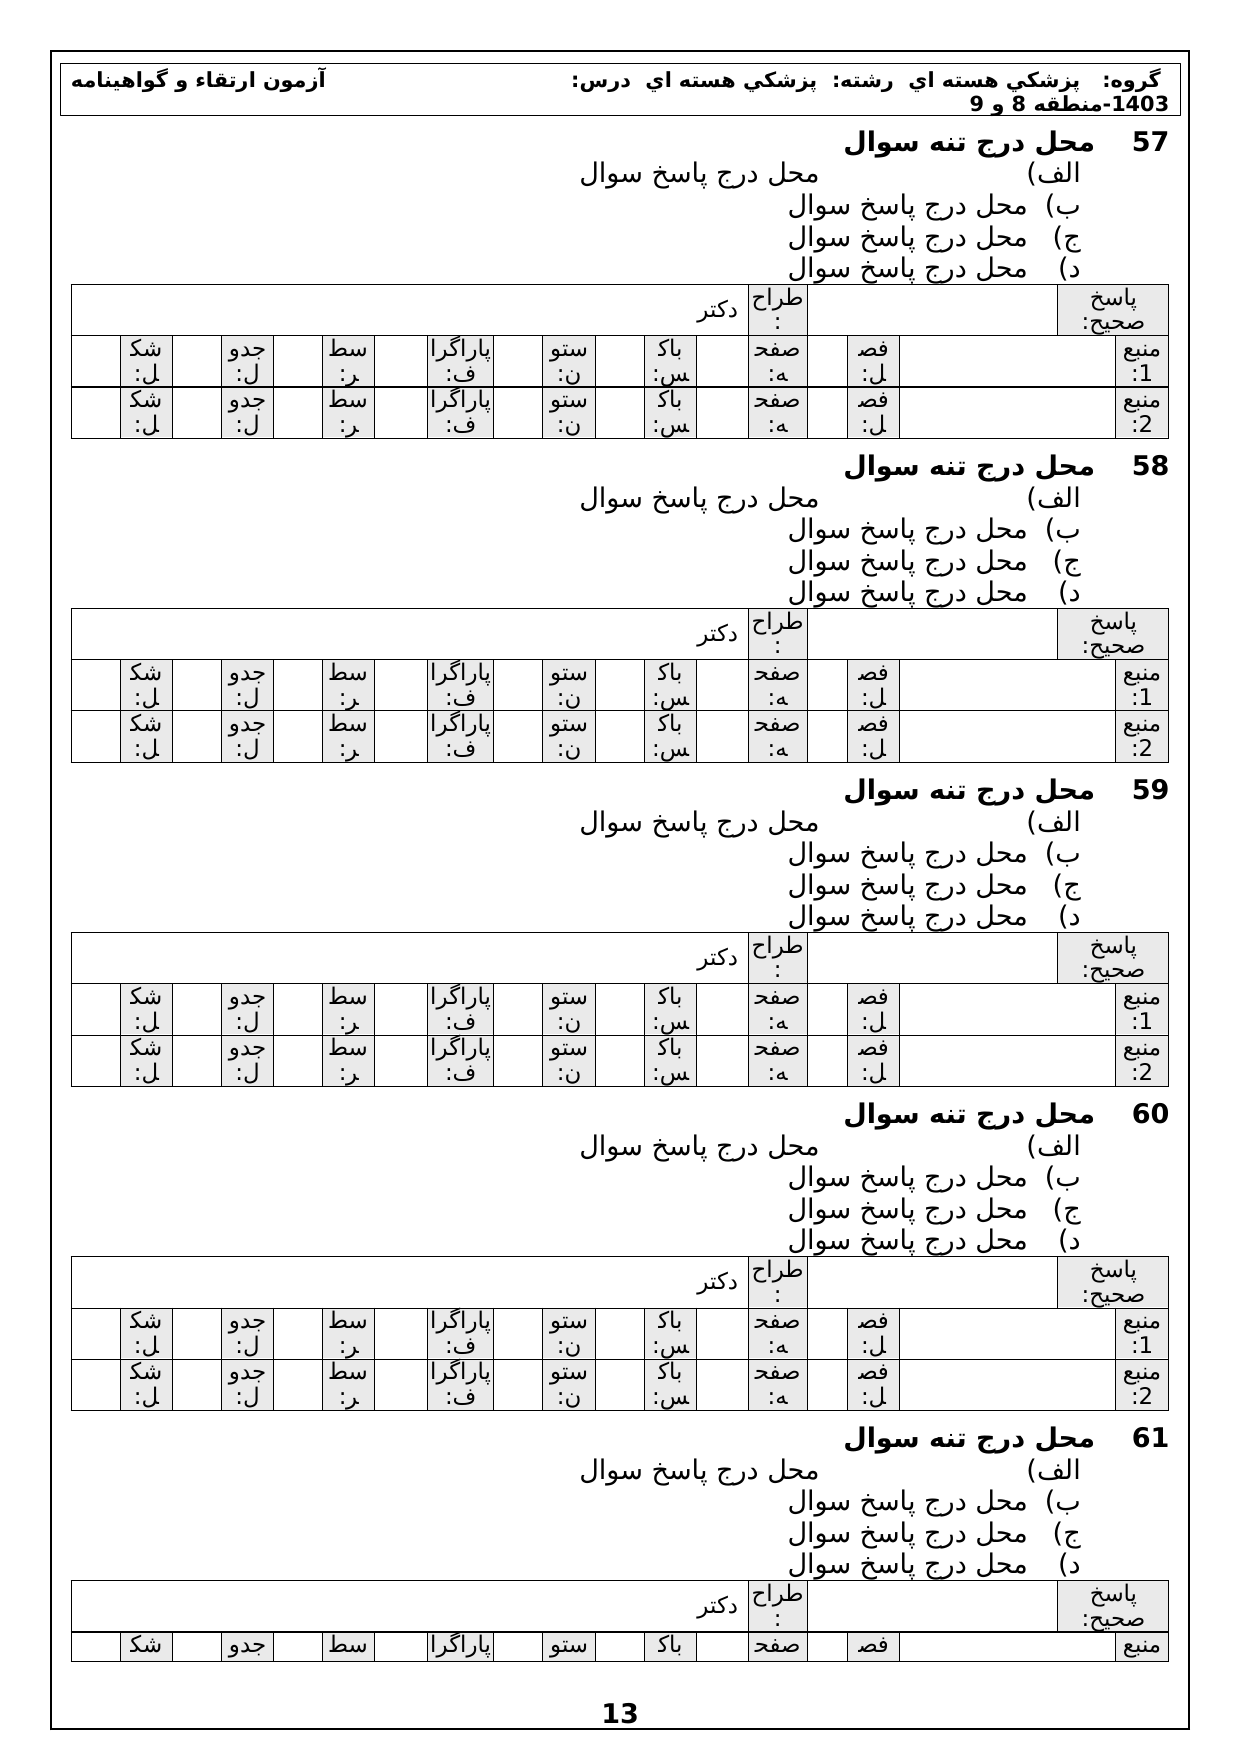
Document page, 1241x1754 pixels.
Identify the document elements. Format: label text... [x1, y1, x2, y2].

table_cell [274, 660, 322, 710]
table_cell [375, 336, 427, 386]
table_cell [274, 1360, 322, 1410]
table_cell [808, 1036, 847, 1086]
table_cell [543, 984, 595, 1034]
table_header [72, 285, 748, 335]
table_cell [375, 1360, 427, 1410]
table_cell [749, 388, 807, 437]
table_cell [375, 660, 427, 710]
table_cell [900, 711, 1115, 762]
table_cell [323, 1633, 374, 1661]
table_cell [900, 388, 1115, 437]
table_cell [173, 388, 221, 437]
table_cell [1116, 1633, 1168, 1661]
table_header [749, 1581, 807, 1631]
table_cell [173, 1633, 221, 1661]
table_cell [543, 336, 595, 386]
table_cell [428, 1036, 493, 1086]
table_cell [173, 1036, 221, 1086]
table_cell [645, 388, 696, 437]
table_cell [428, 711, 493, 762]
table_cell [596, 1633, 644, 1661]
text د) محل درج پاسخ سوال [71, 577, 1081, 608]
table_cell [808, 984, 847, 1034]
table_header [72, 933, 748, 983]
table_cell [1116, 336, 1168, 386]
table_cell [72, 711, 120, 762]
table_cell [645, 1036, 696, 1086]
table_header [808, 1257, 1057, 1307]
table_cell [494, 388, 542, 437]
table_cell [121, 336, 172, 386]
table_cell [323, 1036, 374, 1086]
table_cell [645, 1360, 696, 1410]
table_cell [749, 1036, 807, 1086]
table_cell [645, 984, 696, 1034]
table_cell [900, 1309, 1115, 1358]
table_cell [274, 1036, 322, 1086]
text ب) محل درج پاسخ سوال [71, 1162, 1081, 1193]
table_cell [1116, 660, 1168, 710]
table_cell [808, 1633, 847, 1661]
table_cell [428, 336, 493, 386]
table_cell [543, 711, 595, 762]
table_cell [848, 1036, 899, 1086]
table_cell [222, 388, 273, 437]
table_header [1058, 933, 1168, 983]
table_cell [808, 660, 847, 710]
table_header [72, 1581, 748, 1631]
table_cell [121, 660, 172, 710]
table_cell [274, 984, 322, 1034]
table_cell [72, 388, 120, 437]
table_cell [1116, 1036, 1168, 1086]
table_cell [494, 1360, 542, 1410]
text د) محل درج پاسخ سوال [71, 901, 1081, 932]
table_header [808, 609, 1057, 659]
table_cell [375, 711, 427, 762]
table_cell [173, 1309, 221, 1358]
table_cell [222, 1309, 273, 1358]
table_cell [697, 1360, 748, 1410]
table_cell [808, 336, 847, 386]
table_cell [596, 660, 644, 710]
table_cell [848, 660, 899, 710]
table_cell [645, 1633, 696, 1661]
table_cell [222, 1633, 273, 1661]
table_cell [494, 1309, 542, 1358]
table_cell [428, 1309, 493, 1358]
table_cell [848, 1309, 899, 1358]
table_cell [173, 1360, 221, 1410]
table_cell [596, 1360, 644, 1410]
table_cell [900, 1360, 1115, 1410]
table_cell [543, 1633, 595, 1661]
text الف) محل درج پاسخ سوال [71, 482, 1081, 513]
text ج) محل درج پاسخ سوال [71, 221, 1081, 252]
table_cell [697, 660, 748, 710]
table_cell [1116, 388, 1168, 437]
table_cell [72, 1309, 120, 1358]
text ب) محل درج پاسخ سوال [71, 513, 1081, 545]
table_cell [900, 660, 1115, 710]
text ج) محل درج پاسخ سوال [71, 1193, 1081, 1225]
text د) محل درج پاسخ سوال [71, 252, 1081, 284]
text ج) محل درج پاسخ سوال [71, 1517, 1081, 1549]
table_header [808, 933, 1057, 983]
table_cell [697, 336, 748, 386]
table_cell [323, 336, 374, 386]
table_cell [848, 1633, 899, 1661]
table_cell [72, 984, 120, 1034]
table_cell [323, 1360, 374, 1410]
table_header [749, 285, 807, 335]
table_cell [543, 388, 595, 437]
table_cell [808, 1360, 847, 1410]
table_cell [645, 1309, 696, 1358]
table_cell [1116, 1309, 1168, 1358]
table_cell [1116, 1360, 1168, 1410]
text د) محل درج پاسخ سوال [71, 1549, 1081, 1580]
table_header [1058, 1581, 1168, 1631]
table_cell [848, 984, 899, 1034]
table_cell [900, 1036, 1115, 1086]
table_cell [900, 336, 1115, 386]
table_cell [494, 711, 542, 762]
text الف) محل درج پاسخ سوال [71, 1454, 1081, 1486]
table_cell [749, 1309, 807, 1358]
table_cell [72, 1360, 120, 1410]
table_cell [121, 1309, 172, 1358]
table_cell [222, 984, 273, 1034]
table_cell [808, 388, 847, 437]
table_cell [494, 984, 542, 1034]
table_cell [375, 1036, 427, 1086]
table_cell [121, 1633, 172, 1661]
text ج) محل درج پاسخ سوال [71, 545, 1081, 577]
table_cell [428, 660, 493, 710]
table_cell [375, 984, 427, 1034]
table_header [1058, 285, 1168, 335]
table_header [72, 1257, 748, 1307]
text الف) محل درج پاسخ سوال [71, 158, 1081, 189]
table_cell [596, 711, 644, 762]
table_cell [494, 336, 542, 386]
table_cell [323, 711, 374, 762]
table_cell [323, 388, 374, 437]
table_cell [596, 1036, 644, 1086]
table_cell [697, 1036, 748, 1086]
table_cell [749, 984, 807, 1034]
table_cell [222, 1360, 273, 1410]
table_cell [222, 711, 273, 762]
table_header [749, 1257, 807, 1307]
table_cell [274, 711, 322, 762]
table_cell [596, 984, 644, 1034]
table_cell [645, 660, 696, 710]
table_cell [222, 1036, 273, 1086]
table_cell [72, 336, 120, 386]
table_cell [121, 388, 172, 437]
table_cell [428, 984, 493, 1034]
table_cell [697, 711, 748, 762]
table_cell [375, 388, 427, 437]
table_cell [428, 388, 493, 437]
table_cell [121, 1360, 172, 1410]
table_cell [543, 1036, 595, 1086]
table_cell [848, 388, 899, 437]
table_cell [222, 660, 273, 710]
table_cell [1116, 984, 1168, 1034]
text ب) محل درج پاسخ سوال [71, 1486, 1081, 1517]
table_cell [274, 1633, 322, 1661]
text الف) محل درج پاسخ سوال [71, 1130, 1081, 1162]
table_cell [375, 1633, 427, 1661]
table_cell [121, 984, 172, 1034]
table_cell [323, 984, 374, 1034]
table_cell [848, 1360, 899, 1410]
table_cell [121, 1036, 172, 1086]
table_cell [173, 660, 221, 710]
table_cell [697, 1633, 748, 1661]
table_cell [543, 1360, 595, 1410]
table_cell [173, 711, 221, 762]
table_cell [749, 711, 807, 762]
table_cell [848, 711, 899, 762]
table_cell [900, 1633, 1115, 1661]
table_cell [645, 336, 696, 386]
text د) محل درج پاسخ سوال [71, 1225, 1081, 1256]
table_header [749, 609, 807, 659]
text محل درج تنه سوال [71, 775, 1169, 806]
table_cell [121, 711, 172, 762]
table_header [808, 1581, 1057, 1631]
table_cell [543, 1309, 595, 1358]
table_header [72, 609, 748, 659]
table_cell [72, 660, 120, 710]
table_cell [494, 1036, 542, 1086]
text محل درج تنه سوال [71, 1423, 1169, 1454]
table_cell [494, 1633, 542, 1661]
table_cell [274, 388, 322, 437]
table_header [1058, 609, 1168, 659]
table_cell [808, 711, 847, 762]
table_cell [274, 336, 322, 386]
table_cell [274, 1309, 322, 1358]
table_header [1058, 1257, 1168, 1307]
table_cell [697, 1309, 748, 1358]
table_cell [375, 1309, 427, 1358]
text ب) محل درج پاسخ سوال [71, 837, 1081, 869]
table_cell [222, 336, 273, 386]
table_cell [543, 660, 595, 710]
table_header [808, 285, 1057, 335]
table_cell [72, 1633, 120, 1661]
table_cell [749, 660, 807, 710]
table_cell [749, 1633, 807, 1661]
text محل درج تنه سوال [71, 451, 1169, 482]
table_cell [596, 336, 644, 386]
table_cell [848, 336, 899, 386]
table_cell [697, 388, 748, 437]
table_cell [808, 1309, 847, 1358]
text محل درج تنه سوال [71, 1099, 1169, 1130]
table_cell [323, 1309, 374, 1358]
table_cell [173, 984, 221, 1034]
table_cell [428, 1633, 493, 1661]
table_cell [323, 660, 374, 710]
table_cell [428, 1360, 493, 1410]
text محل درج تنه سوال [71, 127, 1169, 158]
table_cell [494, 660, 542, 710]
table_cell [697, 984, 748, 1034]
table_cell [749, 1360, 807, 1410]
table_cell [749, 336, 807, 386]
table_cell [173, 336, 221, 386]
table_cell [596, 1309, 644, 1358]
text ج) محل درج پاسخ سوال [71, 869, 1081, 901]
text ب) محل درج پاسخ سوال [71, 189, 1081, 221]
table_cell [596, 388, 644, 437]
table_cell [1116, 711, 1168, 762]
text الف) محل درج پاسخ سوال [71, 806, 1081, 837]
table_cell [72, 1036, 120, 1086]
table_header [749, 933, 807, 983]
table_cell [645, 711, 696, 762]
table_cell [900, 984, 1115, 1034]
